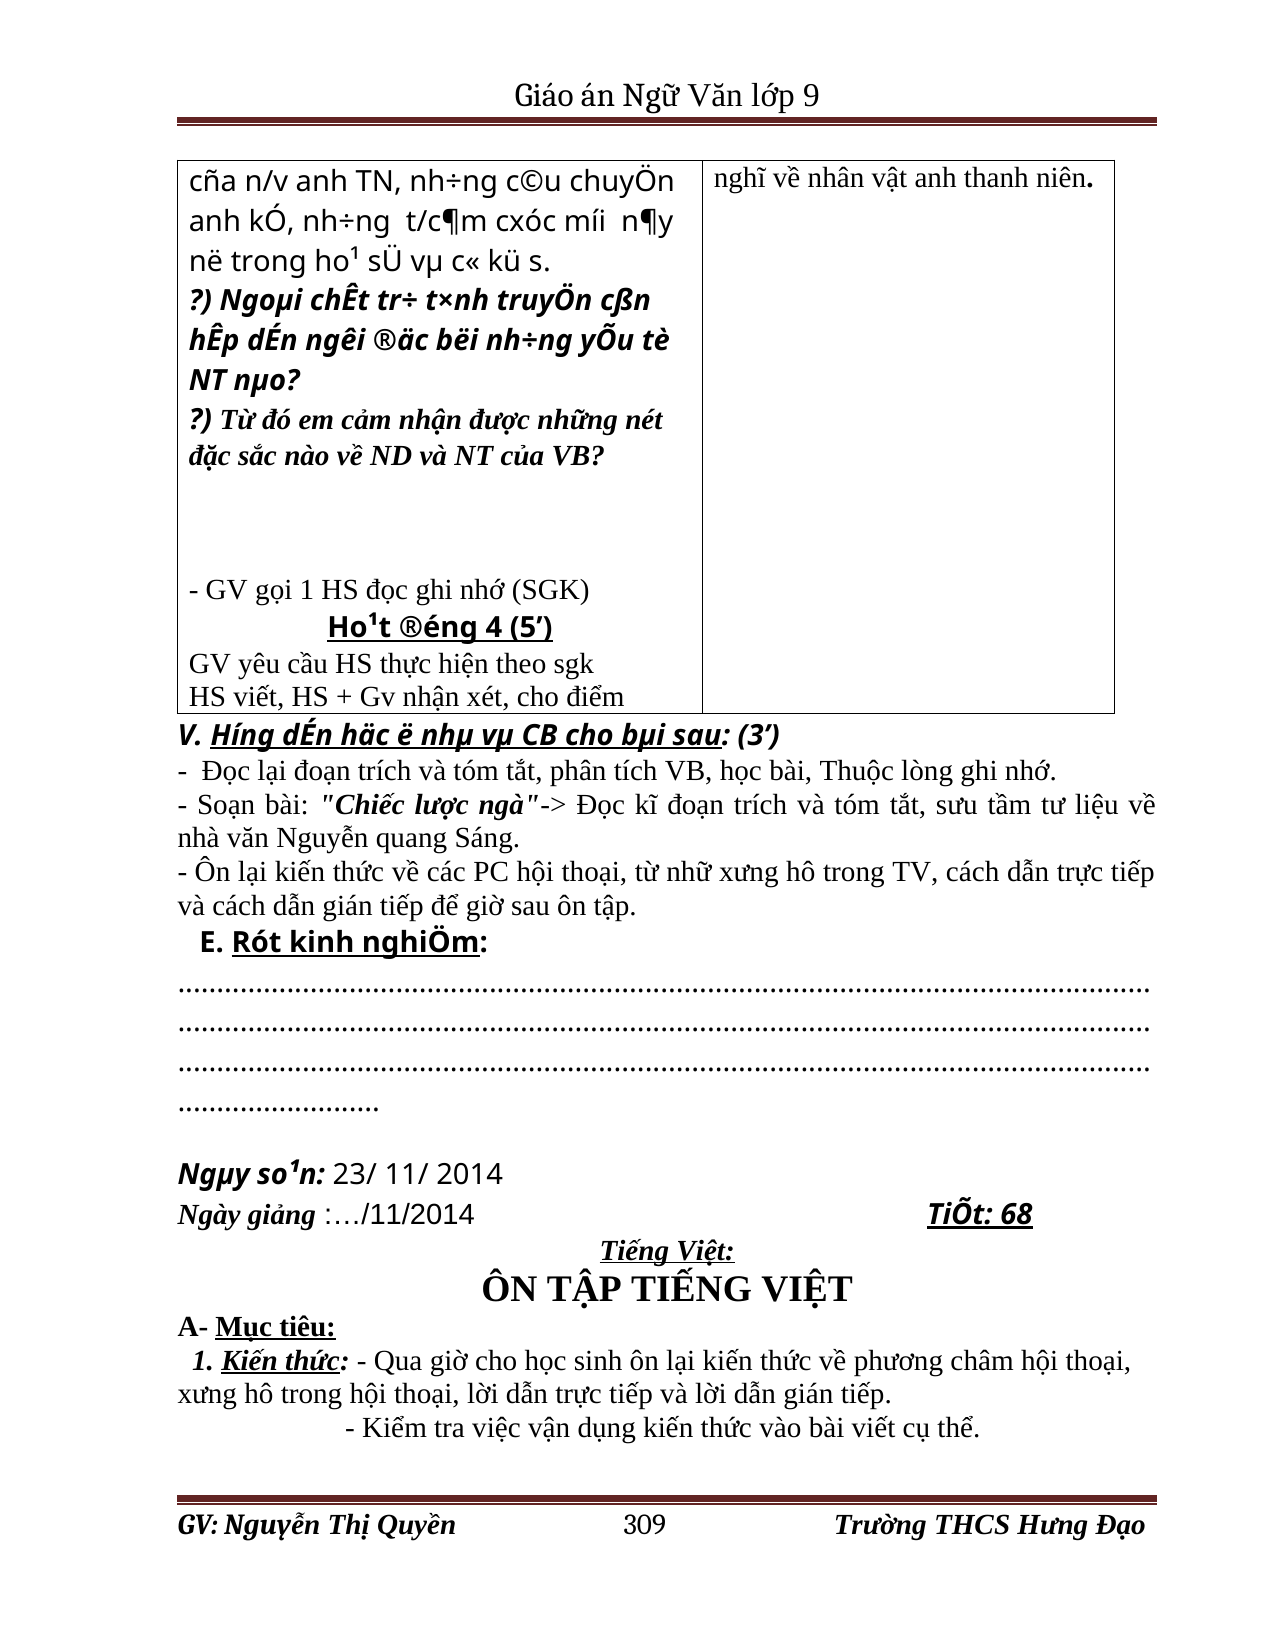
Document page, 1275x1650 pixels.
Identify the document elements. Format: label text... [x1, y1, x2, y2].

text V. H­íng dÉn häc ë nhµ vµ CB cho bµi sau: (3’) [177, 714, 1157, 753]
text - Kiểm tra việc vận dụng kiến thức vào bài viết cụ thể. [177, 1410, 1157, 1443]
text Ngµy so¹n: 23/ 11/ 2014 [177, 1153, 1157, 1193]
text - Soạn bài: "Chiếc lược ngà"-> Đọc kĩ đoạn trích và tóm tắt, sưu tầm tư liệu về nhà văn Nguyễn quang Sáng. [177, 787, 1157, 854]
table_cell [703, 161, 1114, 713]
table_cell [178, 161, 702, 713]
text E. Rót kinh nghiÖm: [177, 921, 1157, 961]
text Ngày giảng :…/11/2014 TiÕt: 68 [177, 1193, 1157, 1233]
text - Đọc lại đoạn trích và tóm tắt, phân tích VB, học bài, Thuộc lòng ghi nhớ. [177, 753, 1157, 787]
text ................................................................................................................................................................................................................................................................................................................................................................................................................. [177, 961, 1157, 1120]
text - Ôn lại kiến thức về các PC hội thoại, từ nhữ xưng hô trong TV, cách dẫn trực tiếp và cách dẫn gián tiếp để giờ sau ôn tập. [177, 854, 1157, 921]
text 1. Kiến thức: - Qua giờ cho học sinh ôn lại kiến thức về phương châm hội thoại, xưng hô trong hội thoại, lời dẫn trực tiếp và lời dẫn gián tiếp. [177, 1343, 1157, 1410]
text Tiếng Việt: [177, 1233, 1157, 1266]
text A- Mục tiêu: [177, 1309, 1157, 1343]
text ÔN TẬP TIẾNG VIỆT [177, 1266, 1157, 1309]
